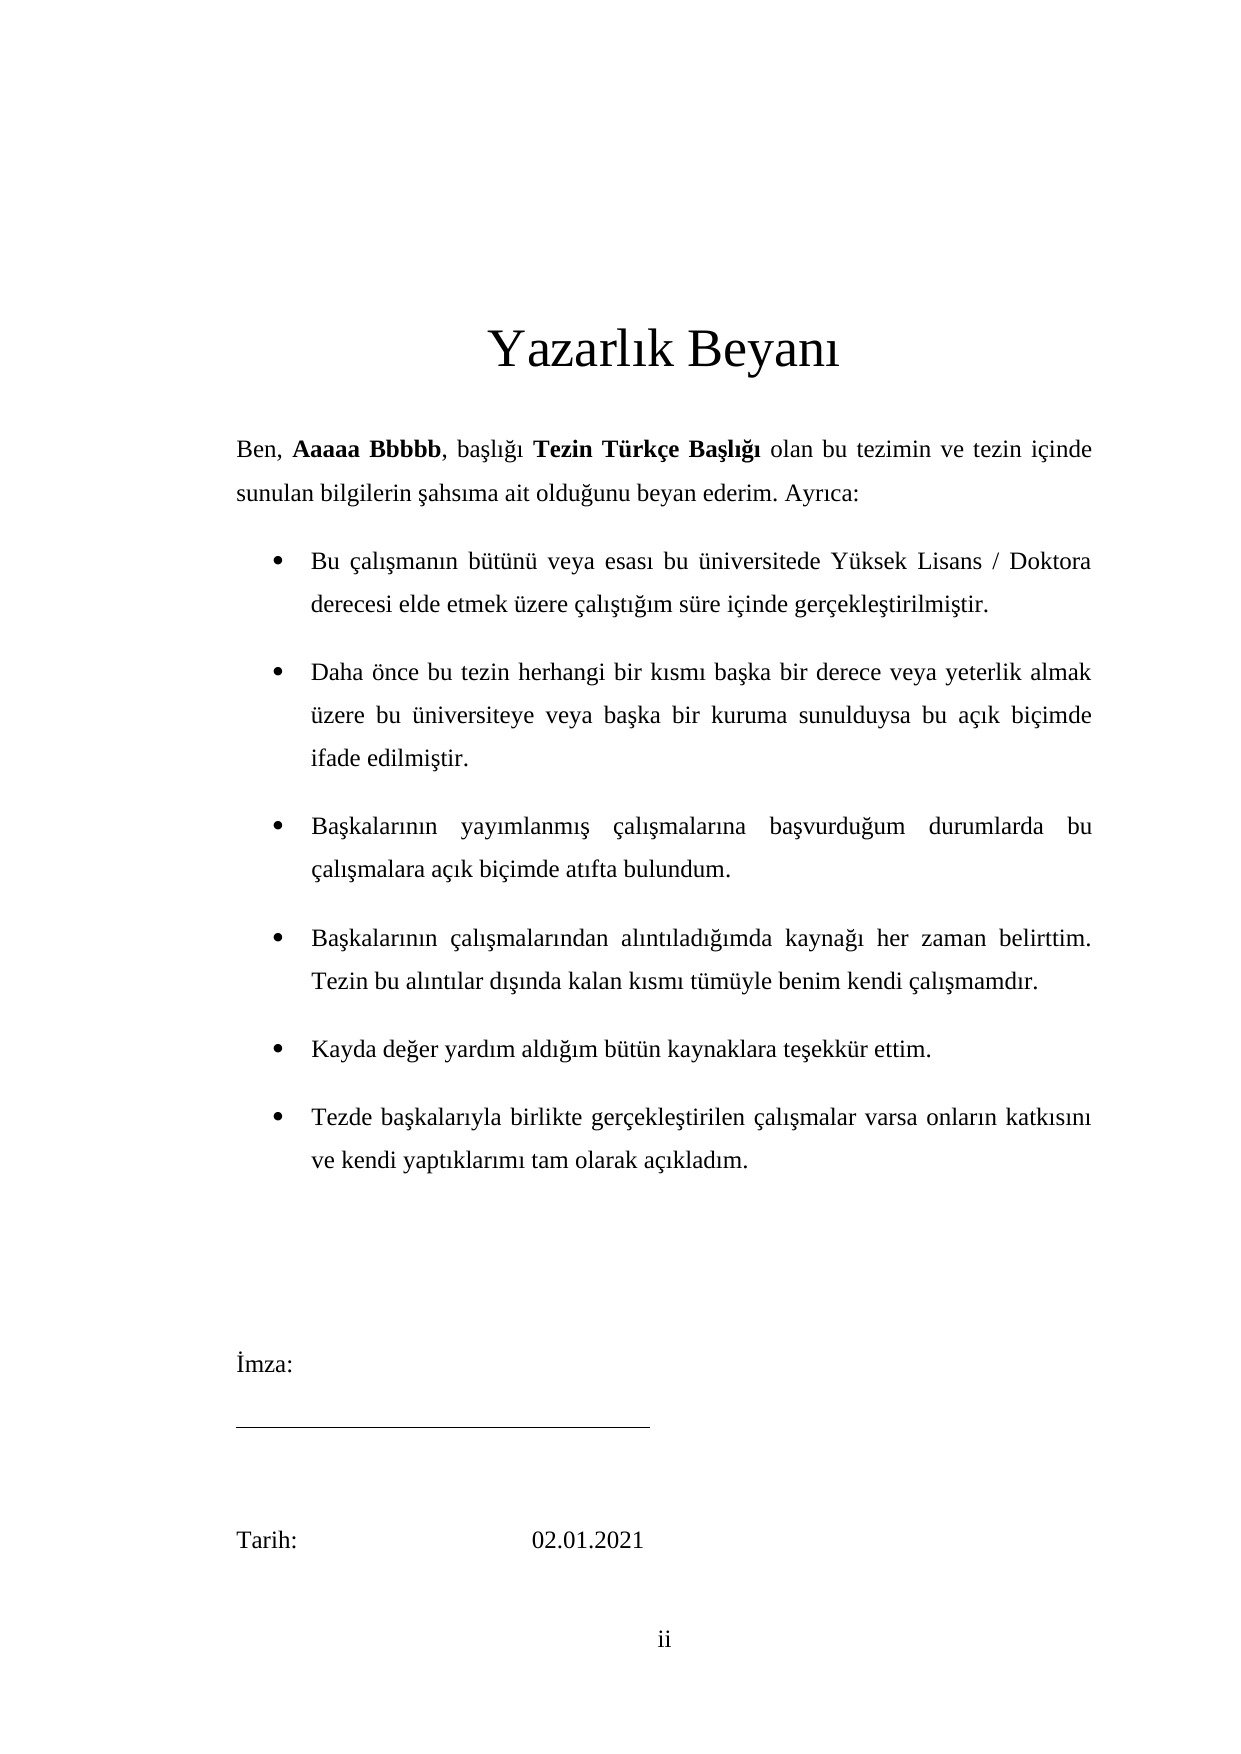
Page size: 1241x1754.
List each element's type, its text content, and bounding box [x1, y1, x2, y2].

list Başkalarının yayımlanmış çalışmalarına başvurduğum durumlarda bu çalışmalara açık biçimde atıfta bulundum. [274, 811, 1092, 883]
list Daha önce bu tezin herhangi bir kısmı başka bir derece veya yeterlik almak üzere bu üniversiteye veya başka bir kuruma sunulduysa bu açık biçimde ifade edilmiştir. [273, 657, 1092, 772]
text Yazarlık Beyanı [236, 316, 1092, 378]
list Başkalarının çalışmalarından alıntıladığımda kaynağı her zaman belirttim. Tezin bu alıntılar dışında kalan kısmı tümüyle benim kendi çalışmamdır. [274, 923, 1092, 994]
text Ben, Aaaaa Bbbbb, başlığı Tezin Türkçe Başlığı olan bu tezimin ve tezin içinde sunulan bilgilerin şahsıma ait olduğunu beyan ederim. Ayrıca: [236, 434, 1092, 506]
list Tezde başkalarıyla birlikte gerçekleştirilen çalışmalar varsa onların katkısını ve kendi yaptıklarımı tam olarak açıkladım. [274, 1102, 1092, 1174]
list Kayda değer yardım aldığım bütün kaynaklara teşekkür ettim. [274, 1034, 1092, 1063]
text Tarih: 02.01.2021 [236, 1525, 1092, 1554]
text İmza: [236, 1349, 1092, 1378]
list Bu çalışmanın bütünü veya esası bu üniversitede Yüksek Lisans / Doktora derecesi elde etmek üzere çalıştığım süre içinde gerçekleştirilmiştir. [273, 546, 1092, 618]
